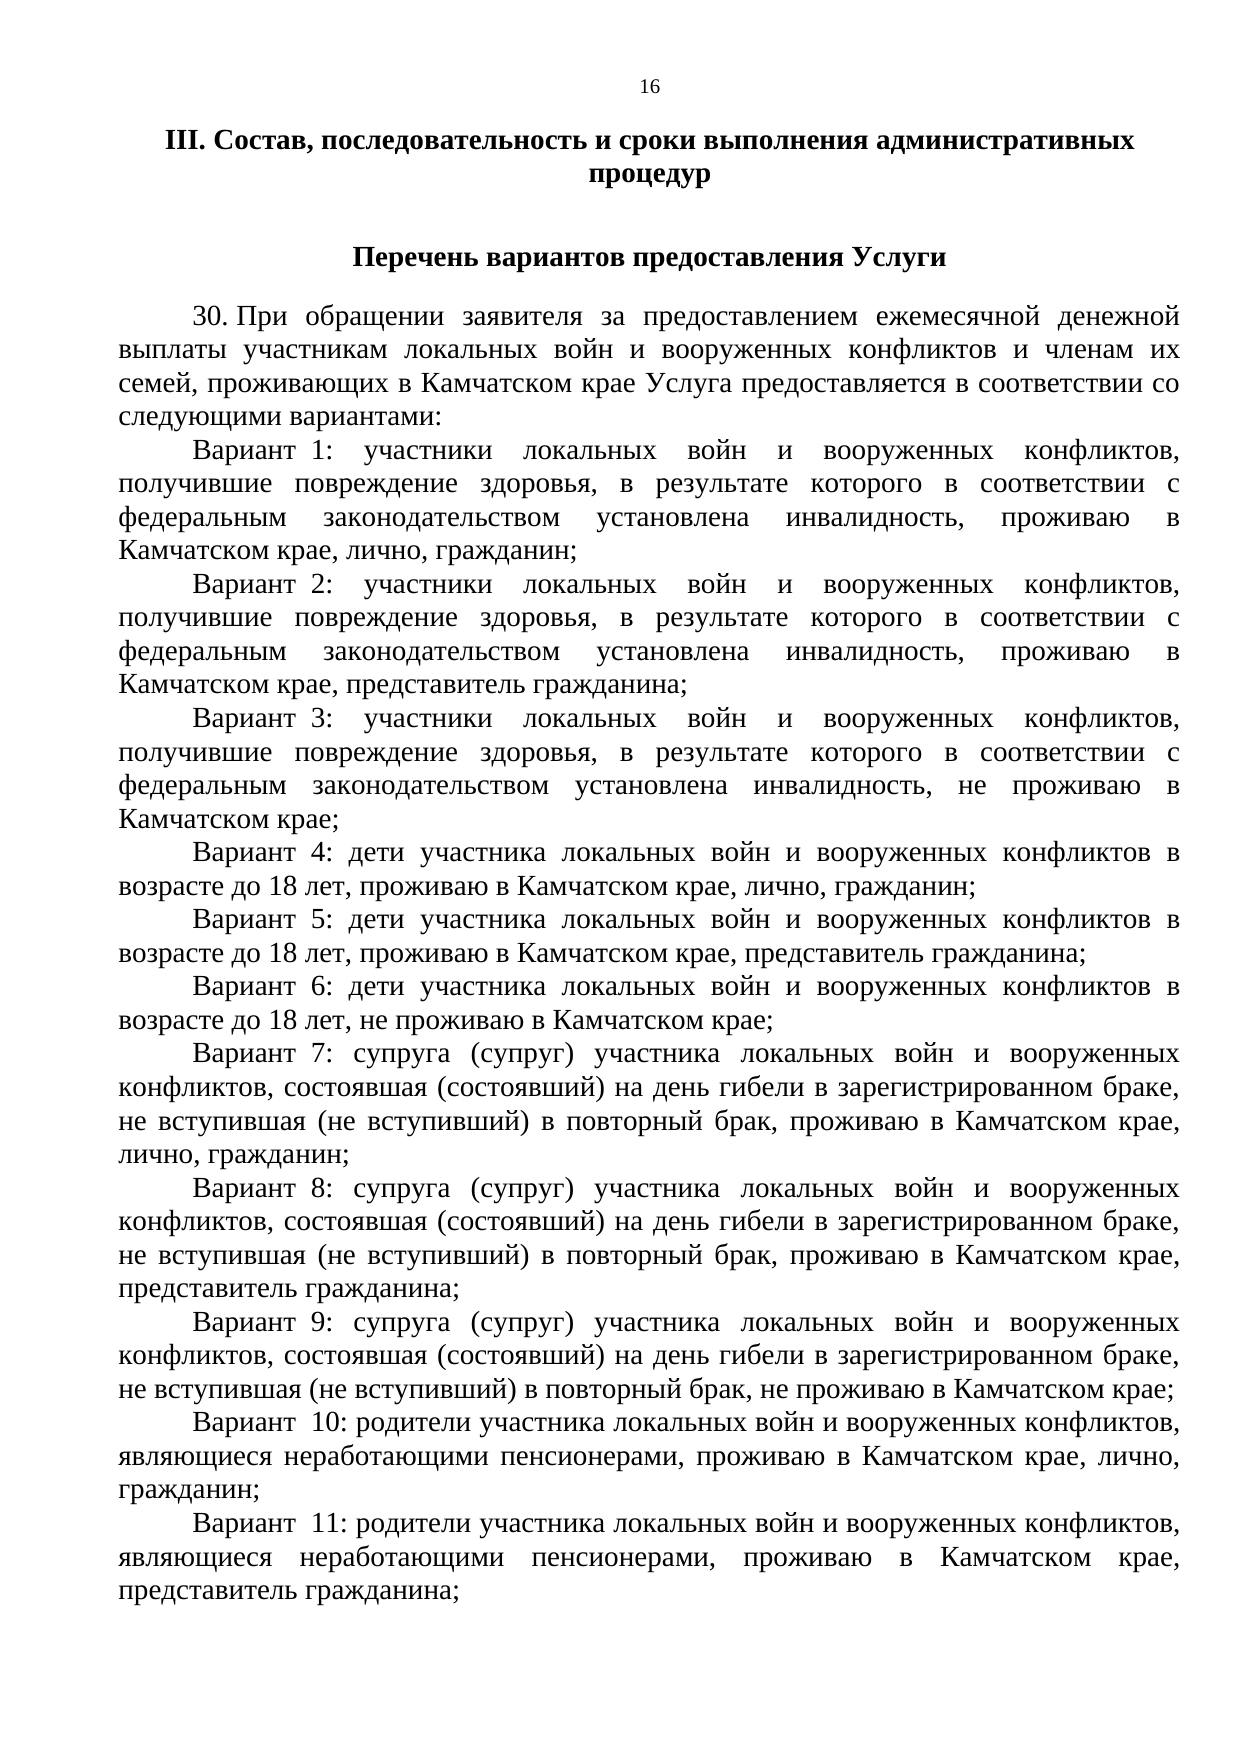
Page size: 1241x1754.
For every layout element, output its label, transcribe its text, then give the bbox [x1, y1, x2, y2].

text Вариант 6: дети участника локальных войн и вооруженных конфликтов в возрасте до 18 лет, не проживаю в Камчатском крае; [118, 968, 1181, 1036]
text Вариант 10: родители участника локальных войн и вооруженных конфликтов, являющиеся неработающими пенсионерами, проживаю в Камчатском крае, лично, гражданин; [118, 1404, 1181, 1505]
text Вариант 4: дети участника локальных войн и вооруженных конфликтов в возрасте до 18 лет, проживаю в Камчатском крае, лично, гражданин; [118, 834, 1181, 901]
text Вариант 8: супруга (супруг) участника локальных войн и вооруженных конфликтов, состоявшая (состоявший) на день гибели в зарегистрированном браке, не вступившая (не вступивший) в повторный брак, проживаю в Камчатском крае, представитель гражданина; [118, 1170, 1181, 1304]
text Вариант 5: дети участника локальных войн и вооруженных конфликтов в возрасте до 18 лет, проживаю в Камчатском крае, представитель гражданина; [118, 901, 1181, 968]
list При обращении заявителя за предоставлением ежемесячной денежной выплаты участникам локальных войн и вооруженных конфликтов и членам их семей, проживающих в Камчатском крае Услуга предоставляется в соответствии со следующими вариантами: [118, 298, 1181, 432]
text Вариант 7: супруга (супруг) участника локальных войн и вооруженных конфликтов, состоявшая (состоявший) на день гибели в зарегистрированном браке, не вступившая (не вступивший) в повторный брак, проживаю в Камчатском крае, лично, гражданин; [118, 1036, 1181, 1170]
text Вариант 9: супруга (супруг) участника локальных войн и вооруженных конфликтов, состоявшая (состоявший) на день гибели в зарегистрированном браке, не вступившая (не вступивший) в повторный брак, не проживаю в Камчатском крае; [118, 1304, 1181, 1404]
text Вариант 2: участники локальных войн и вооруженных конфликтов, получившие повреждение здоровья, в результате которого в соответствии с федеральным законодательством установлена инвалидность, проживаю в Камчатском крае, представитель гражданина; [118, 566, 1181, 700]
text Вариант 3: участники локальных войн и вооруженных конфликтов, получившие повреждение здоровья, в результате которого в соответствии с федеральным законодательством установлена инвалидность, не проживаю в Камчатском крае; [118, 700, 1181, 834]
text III. Состав, последовательность и сроки выполнения административных процедур [118, 122, 1181, 189]
text Вариант 1: участники локальных войн и вооруженных конфликтов, получившие повреждение здоровья, в результате которого в соответствии с федеральным законодательством установлена инвалидность, проживаю в Камчатском крае, лично, гражданин; [118, 432, 1181, 566]
text Вариант 11: родители участника локальных войн и вооруженных конфликтов, являющиеся неработающими пенсионерами, проживаю в Камчатском крае, представитель гражданина; [118, 1505, 1181, 1606]
text Перечень вариантов предоставления Услуги [118, 239, 1181, 273]
